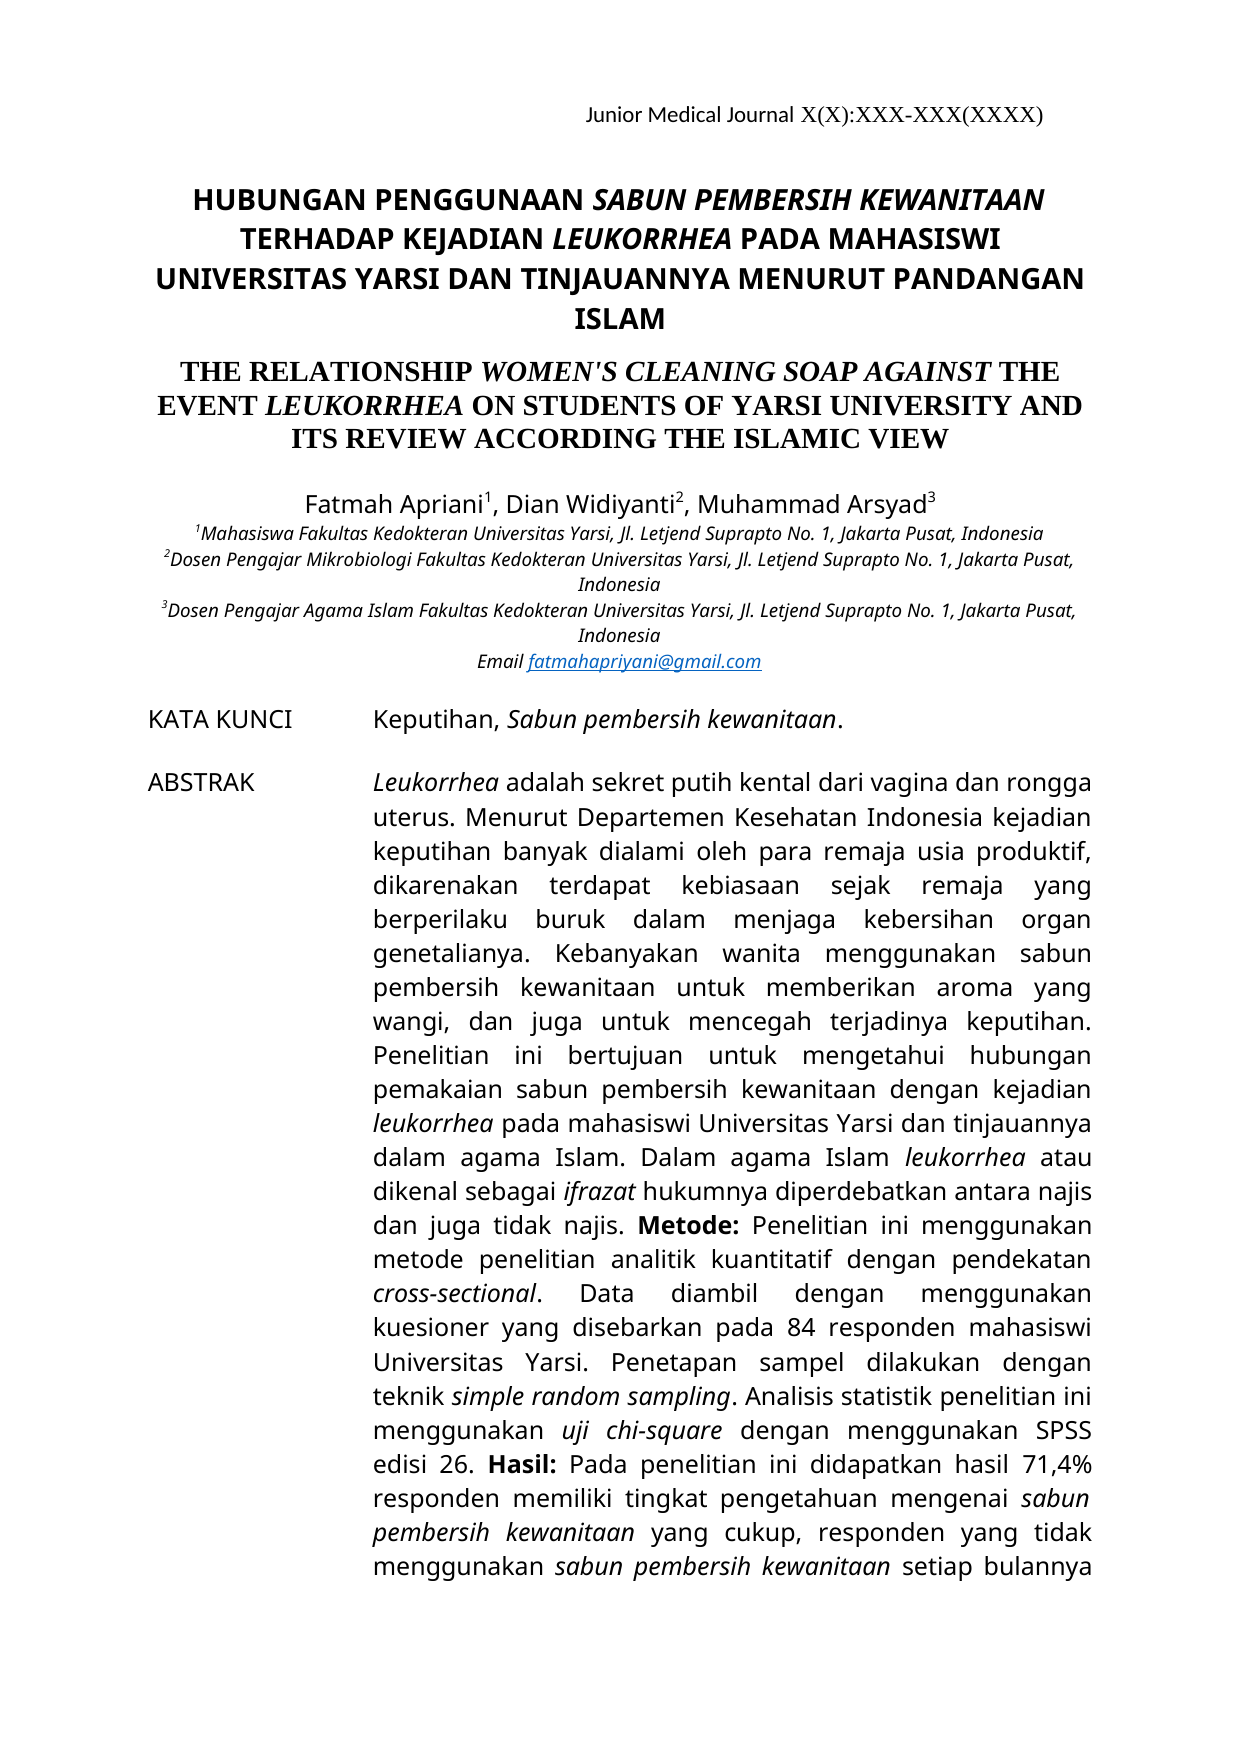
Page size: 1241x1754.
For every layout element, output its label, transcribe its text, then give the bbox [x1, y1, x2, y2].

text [148, 765, 1092, 1583]
text 3Dosen Pengajar Agama Islam Fakultas Kedokteran Universitas Yarsi, Jl. Letjend Suprapto No. 1, Jakarta Pusat, Indonesia [148, 597, 1092, 648]
text 1Mahasiswa Fakultas Kedokteran Universitas Yarsi, Jl. Letjend Suprapto No. 1, Jakarta Pusat, Indonesia [148, 520, 1092, 546]
text HUBUNGAN PENGGUNAAN SABUN PEMBERSIH KEWANITAAN TERHADAP KEJADIAN LEUKORRHEA PADA MAHASISWI UNIVERSITAS YARSI DAN TINJAUANNYA MENURUT PANDANGAN ISLAM [148, 179, 1092, 338]
text 2Dosen Pengajar Mikrobiologi Fakultas Kedokteran Universitas Yarsi, Jl. Letjend Suprapto No. 1, Jakarta Pusat, Indonesia [148, 546, 1092, 597]
text Fatmah Apriani1, Dian Widiyanti2, Muhammad Arsyad3 [148, 486, 1092, 520]
text KATA KUNCI Keputihan, Sabun pembersih kewanitaan. [148, 702, 1092, 736]
text Email fatmahapriyani@gmail.com [148, 648, 1092, 673]
text THE RELATIONSHIP WOMEN'S CLEANING SOAP AGAINST THE EVENT LEUKORRHEA ON STUDENTS OF YARSI UNIVERSITY AND ITS REVIEW ACCORDING THE ISLAMIC VIEW [148, 354, 1092, 455]
